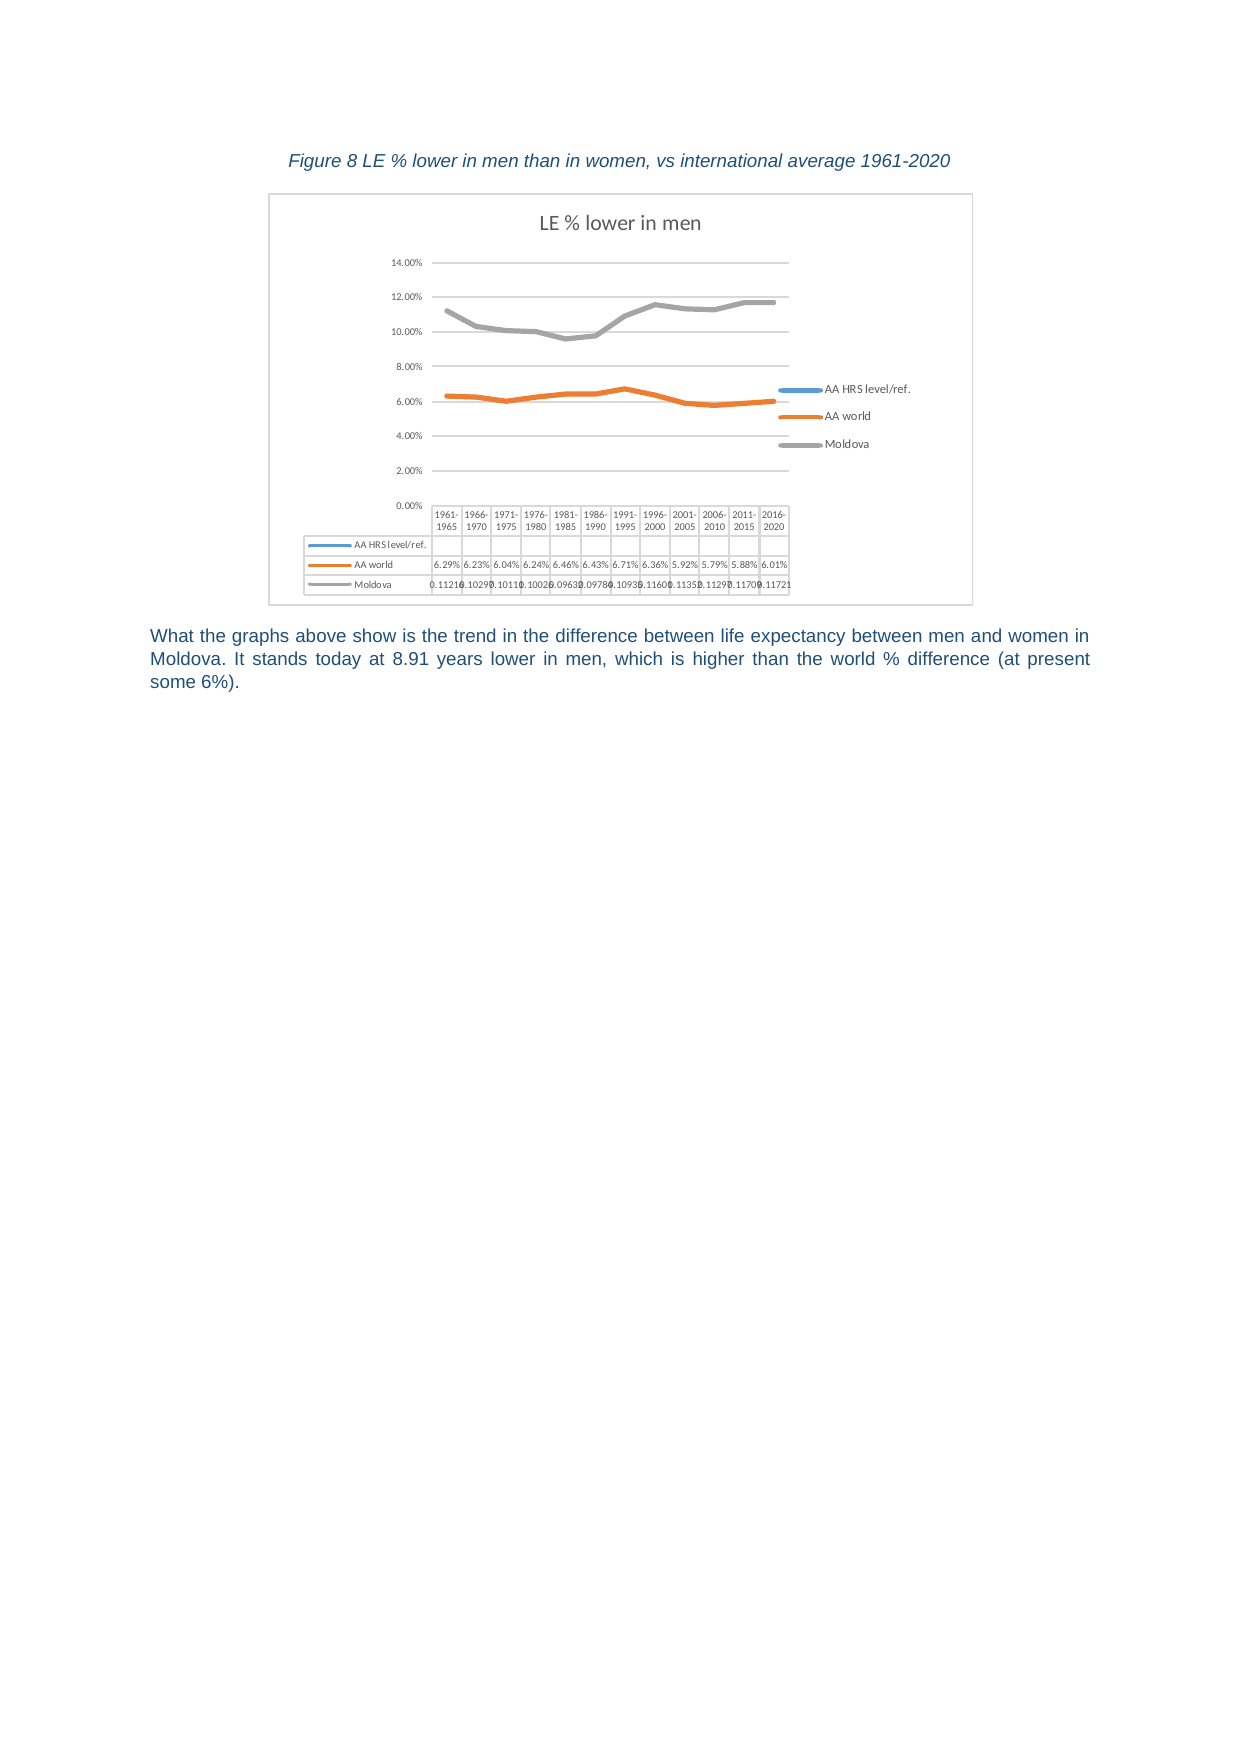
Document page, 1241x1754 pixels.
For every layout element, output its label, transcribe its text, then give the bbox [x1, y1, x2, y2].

text What the graphs above show is the trend in the difference between life expectancy between men and women in Moldova. It stands today at 8.91 years lower in men, which is higher than the world % difference (at present some 6%). [150, 624, 1090, 692]
